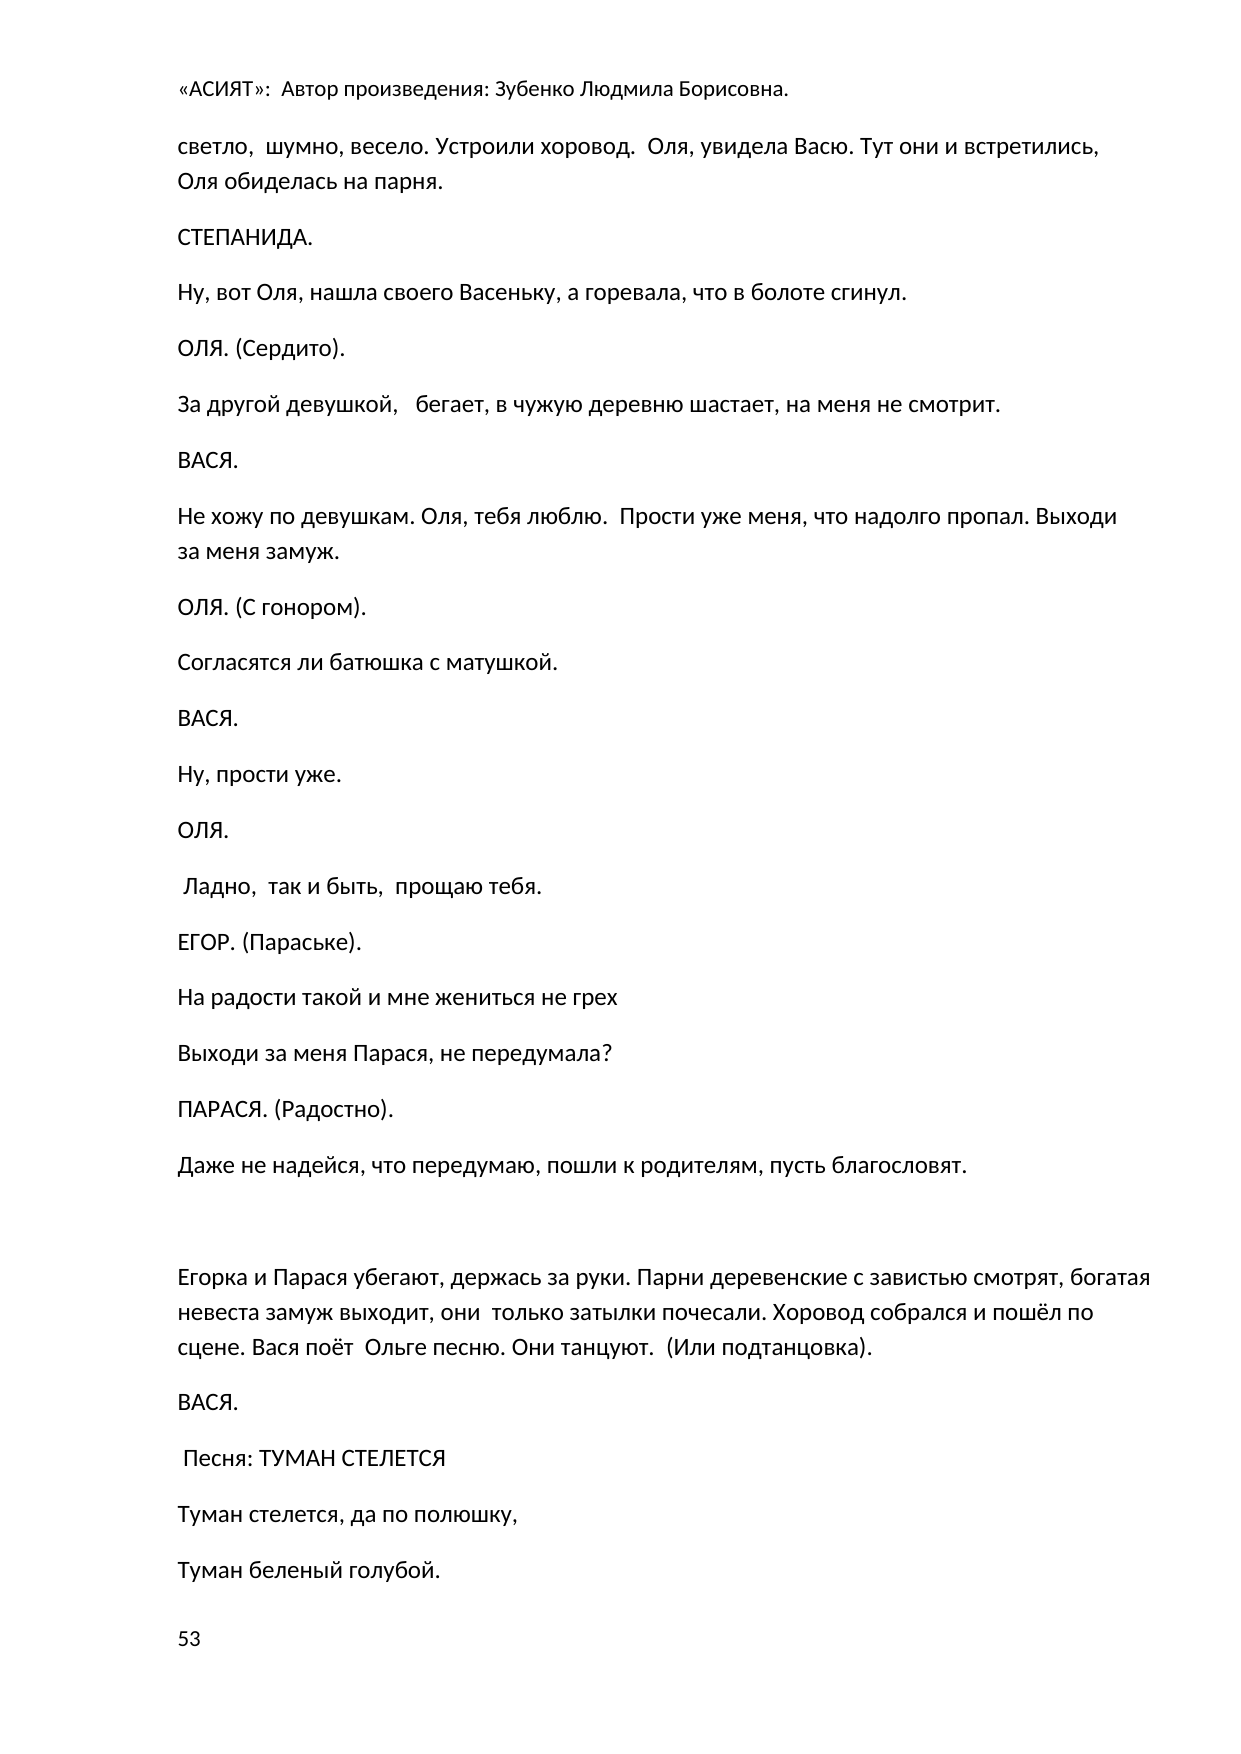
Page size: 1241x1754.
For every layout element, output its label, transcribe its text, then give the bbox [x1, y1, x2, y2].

text Даже не надейся, что передумаю, пошли к родителям, пусть благословят. [177, 1149, 1152, 1179]
text Ладно, так и быть, прощаю тебя. [177, 870, 1152, 900]
text На радости такой и мне жениться не грех [177, 981, 1152, 1012]
text Ну, вот Оля, нашла своего Васеньку, а горевала, что в болоте сгинул. [177, 276, 1152, 307]
text ЕГОР. (Параське). [177, 926, 1152, 956]
text ПАРАСЯ. (Радостно). [177, 1093, 1152, 1124]
text ОЛЯ. [177, 814, 1152, 844]
text ВАСЯ. [177, 702, 1152, 733]
text ВАСЯ. [177, 444, 1152, 474]
text За другой девушкой, бегает, в чужую деревню шастает, на меня не смотрит. [177, 388, 1152, 419]
text СТЕПАНИДА. [177, 221, 1152, 251]
text Туман стелется, да по полюшку, [177, 1498, 1152, 1529]
text Ну, прости уже. [177, 758, 1152, 789]
text Песня: ТУМАН СТЕЛЕТСЯ [177, 1442, 1152, 1473]
text Туман беленый голубой. [177, 1554, 1152, 1584]
text Выходи за меня Парася, не передумала? [177, 1037, 1152, 1068]
text Егорка и Парася убегают, держась за руки. Парни деревенские с завистью смотрят, богатая невеста замуж выходит, они только затылки почесали. Хоровод собрался и пошёл по сцене. Вася поёт Ольге песню. Они танцуют. (Или подтанцовка). [177, 1261, 1152, 1361]
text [177, 130, 1152, 195]
text Согласятся ли батюшка с матушкой. [177, 646, 1152, 677]
text ВАСЯ. [177, 1386, 1152, 1417]
text ОЛЯ. (Сердито). [177, 332, 1152, 363]
text Не хожу по девушкам. Оля, тебя люблю. Прости уже меня, что надолго пропал. Выходи за меня замуж. [177, 500, 1152, 565]
text ОЛЯ. (С гонором). [177, 591, 1152, 621]
